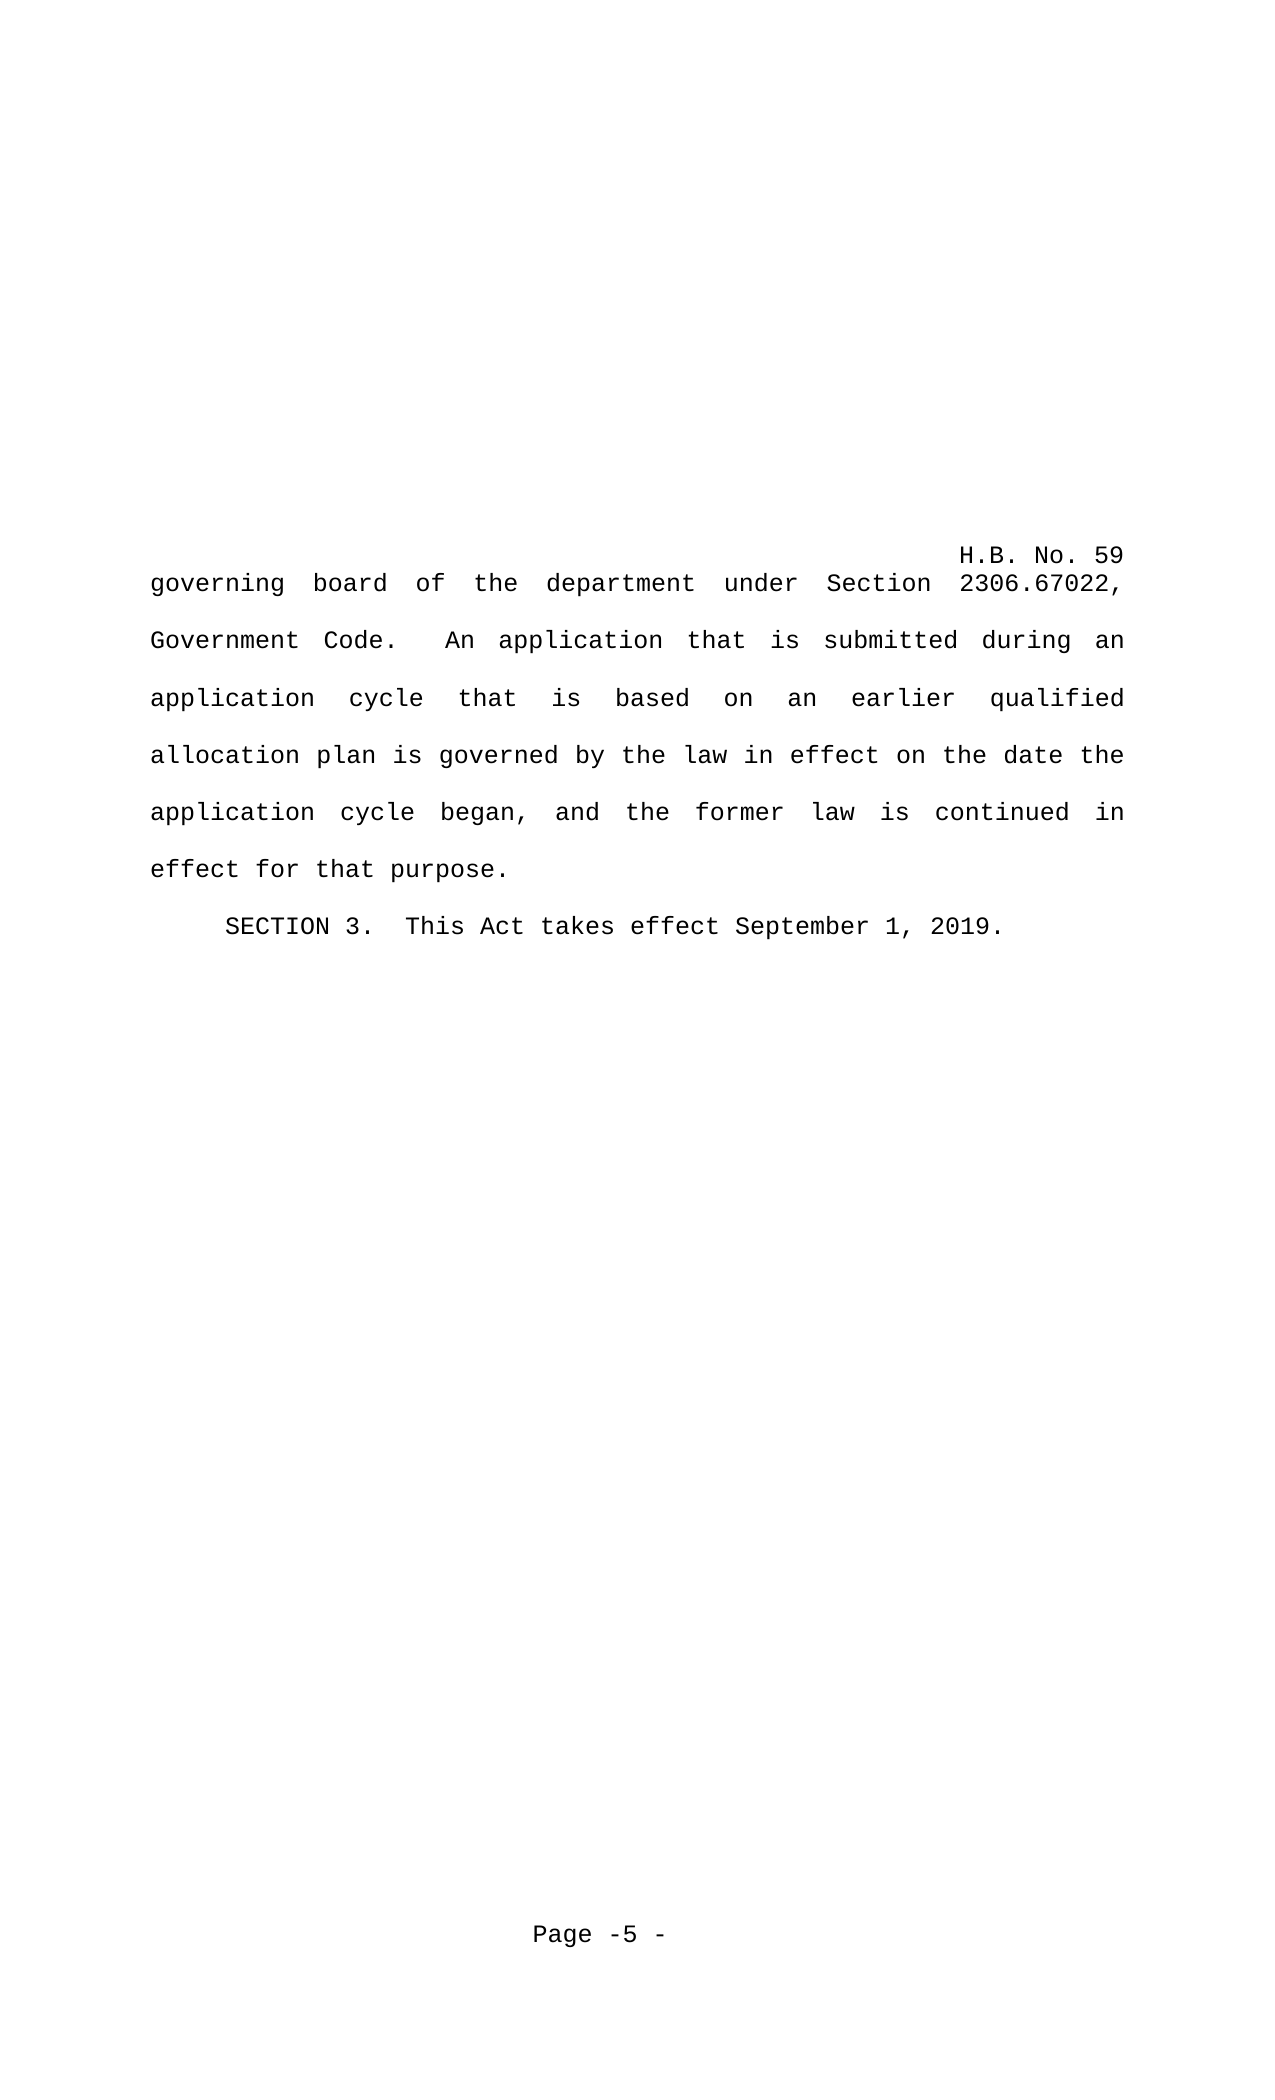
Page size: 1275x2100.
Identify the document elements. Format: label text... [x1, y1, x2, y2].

text SECTION 3. This Act takes effect September 1, 2019. [150, 913, 1125, 942]
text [150, 571, 1125, 885]
